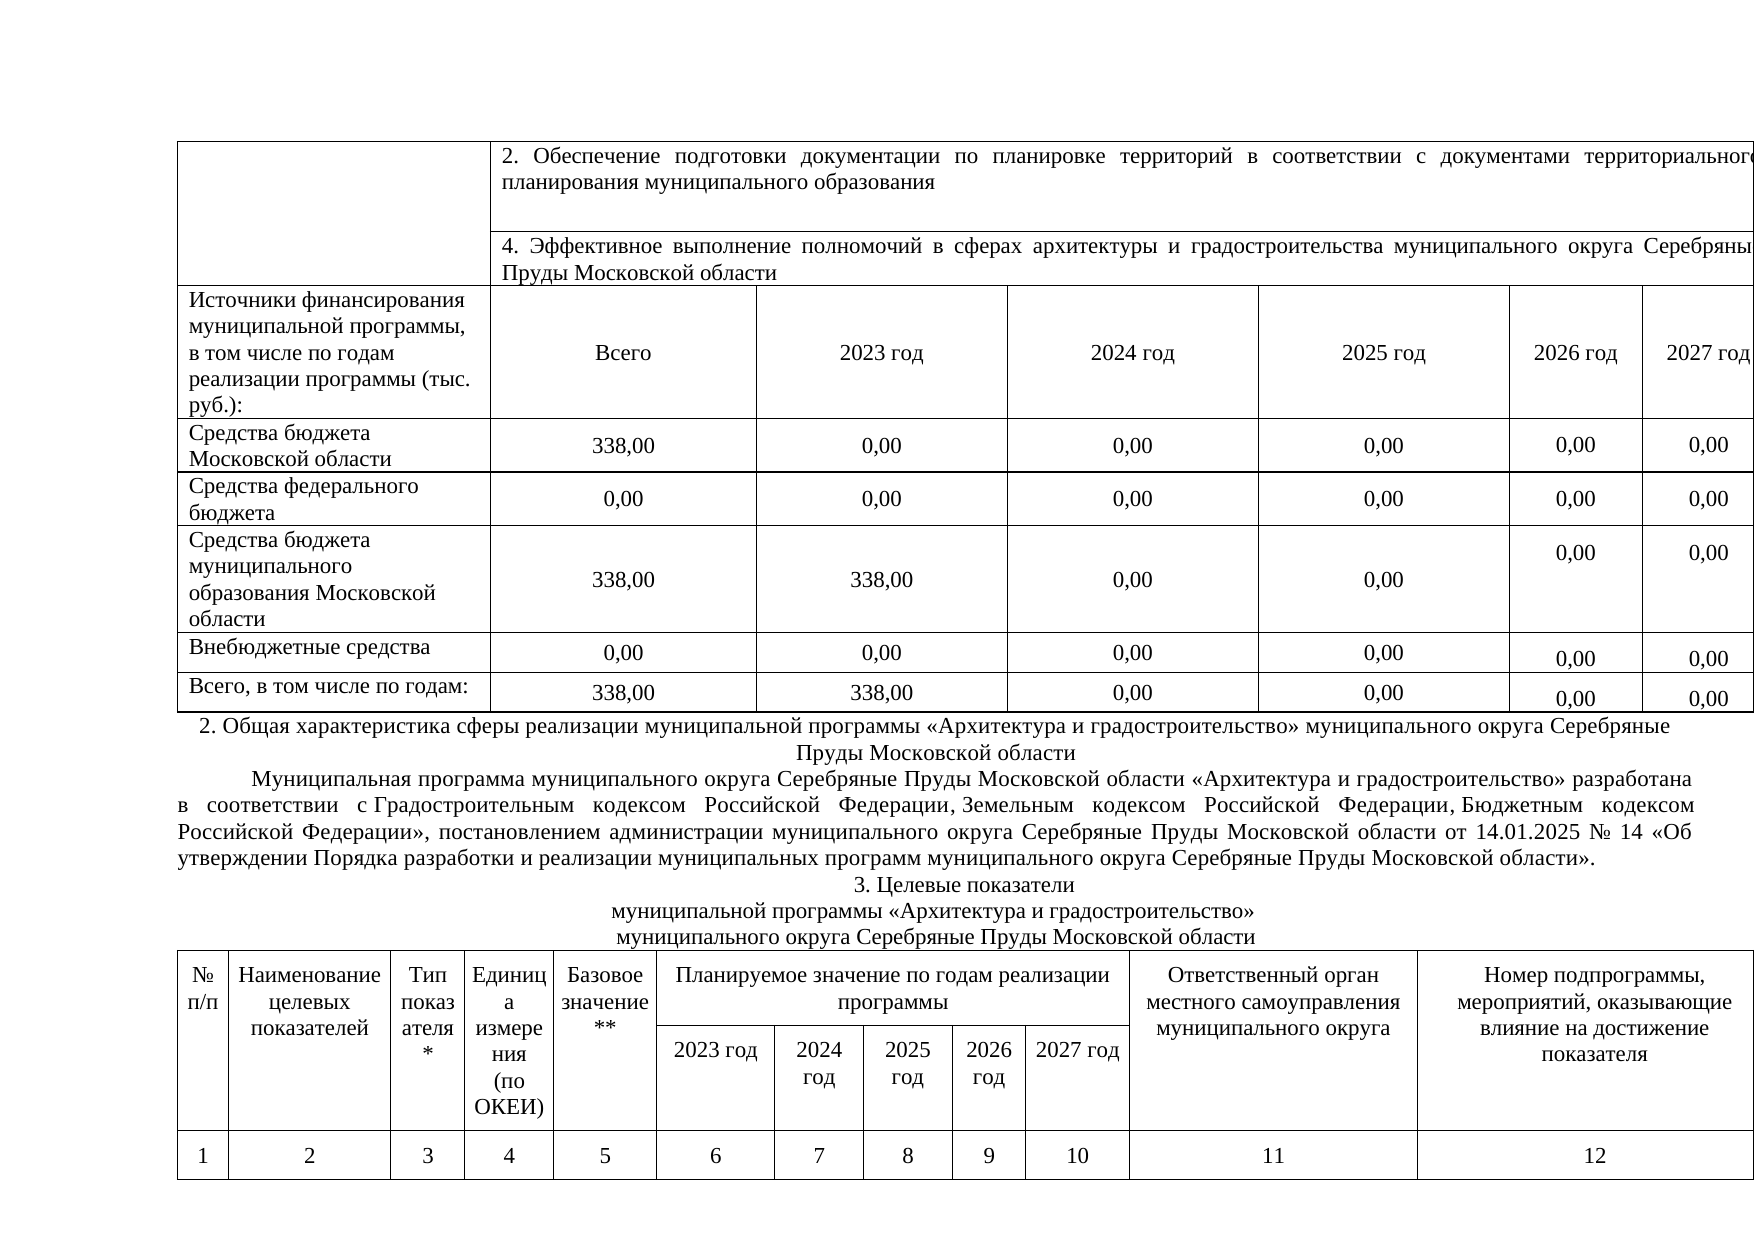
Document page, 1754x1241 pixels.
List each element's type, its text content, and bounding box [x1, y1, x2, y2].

text 2. Общая характеристика сферы реализации муниципальной программы «Архитектура и градостроительство» муниципального округа Серебряные Пруды Московской области [177, 713, 1695, 765]
table_cell 2027 год [1026, 1026, 1129, 1130]
table_cell 0,00 [1259, 473, 1509, 525]
table_header Ответственный орган местного самоуправления муниципального округа [1130, 951, 1417, 1130]
table_cell 338,00 [491, 526, 756, 632]
table_cell 0,00 [1643, 633, 1753, 672]
table_cell 0,00 [1259, 633, 1509, 672]
table_cell 0,00 [491, 633, 756, 672]
table_cell 9 [953, 1131, 1025, 1179]
table_cell 0,00 [1510, 419, 1642, 471]
table_cell 3 [391, 1131, 464, 1179]
table_cell 0,00 [757, 419, 1007, 471]
table_cell 2023 год [657, 1026, 774, 1130]
table_cell 0,00 [1008, 526, 1258, 632]
table_cell 338,00 [757, 673, 1007, 711]
table_cell 2027 год [1643, 286, 1753, 418]
table_cell 2023 год [757, 286, 1007, 418]
table_cell 338,00 [491, 673, 756, 711]
text муниципальной программы «Архитектура и градостроительство» муниципального округа Серебряные Пруды Московской области [177, 897, 1695, 950]
table_cell Всего, в том числе по годам: [178, 673, 490, 711]
table_cell 338,00 [757, 526, 1007, 632]
table_header Базовое значение ** [554, 951, 656, 1130]
table_cell 0,00 [1259, 419, 1509, 471]
table_cell 0,00 [1510, 473, 1642, 525]
table_cell 0,00 [1259, 673, 1509, 711]
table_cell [178, 142, 490, 285]
table_cell Всего [491, 286, 756, 418]
table_cell 0,00 [1643, 419, 1753, 471]
table_cell 8 [864, 1131, 952, 1179]
table_cell 2026 год [953, 1026, 1025, 1130]
table_header Тип показателя* [391, 951, 464, 1130]
table_cell Средства бюджета муниципального образования Московской области [178, 526, 490, 632]
table_header Единица измерения (по ОКЕИ) [465, 951, 553, 1130]
table_cell Источники финансирования муниципальной программы, в том числе по годам реализации программы (тыс. руб.): [178, 286, 490, 418]
table_header № п/п [178, 951, 228, 1130]
table_cell 2. Обеспечение подготовки документации по планировке территорий в соответствии с документами территориального планирования муниципального образования [491, 142, 1753, 231]
table_cell Средства бюджета Московской области [178, 419, 490, 471]
table_cell 1 [178, 1131, 228, 1179]
table_cell 0,00 [757, 633, 1007, 672]
table_cell 338,00 [491, 419, 756, 471]
table_cell 6 [657, 1131, 774, 1179]
table_cell 0,00 [1008, 673, 1258, 711]
table_cell 2024 год [775, 1026, 863, 1130]
table_cell 4. Эффективное выполнение полномочий в сферах архитектуры и градостроительства муниципального округа Серебряные Пруды Московской области [491, 232, 1753, 285]
table_cell 12 [1418, 1131, 1753, 1179]
table_cell 2025 год [1259, 286, 1509, 418]
table_cell 0,00 [1643, 673, 1753, 711]
table_cell 0,00 [1259, 526, 1509, 632]
table_cell 5 [554, 1131, 656, 1179]
table_cell Средства федерального бюджета [178, 473, 490, 525]
table_cell 10 [1026, 1131, 1129, 1179]
table_header Планируемое значение по годам реализации программы [657, 951, 1129, 1025]
table_cell 0,00 [1510, 673, 1642, 711]
table_cell 2 [229, 1131, 390, 1179]
table_cell 2025 год [864, 1026, 952, 1130]
table_header Наименование целевых показателей [229, 951, 390, 1130]
table_cell 4 [465, 1131, 553, 1179]
table_cell 0,00 [1510, 526, 1642, 632]
table_cell Внебюджетные средства [178, 633, 490, 672]
table_cell 0,00 [1643, 526, 1753, 632]
table_cell 0,00 [491, 473, 756, 525]
table_cell 0,00 [1008, 419, 1258, 471]
table_cell 7 [775, 1131, 863, 1179]
table_header Номер подпрограммы, мероприятий, оказывающие влияние на достижение показателя [1418, 951, 1753, 1130]
text 3. Целевые показатели [233, 871, 1695, 897]
table_cell 11 [1130, 1131, 1417, 1179]
table_cell 0,00 [757, 473, 1007, 525]
text Муниципальная программа муниципального округа Серебряные Пруды Московской области «Архитектура и градостроительство» разработана в соответствии с Градостроительным кодексом Российской Федерации, Земельным кодексом Российской Федерации, Бюджетным кодексом Российской Федерации», постановлением администрации муниципального округа Серебряные Пруды Московской области от 14.01.2025 № 14 «Об утверждении Порядка разработки и реализации муниципальных программ муниципального округа Серебряные Пруды Московской области». [177, 765, 1695, 871]
table_cell 0,00 [1008, 473, 1258, 525]
table_cell 0,00 [1008, 633, 1258, 672]
table_cell 2026 год [1510, 286, 1642, 418]
table_cell 2024 год [1008, 286, 1258, 418]
table_cell 0,00 [1643, 473, 1753, 525]
table_cell 0,00 [1510, 633, 1642, 672]
